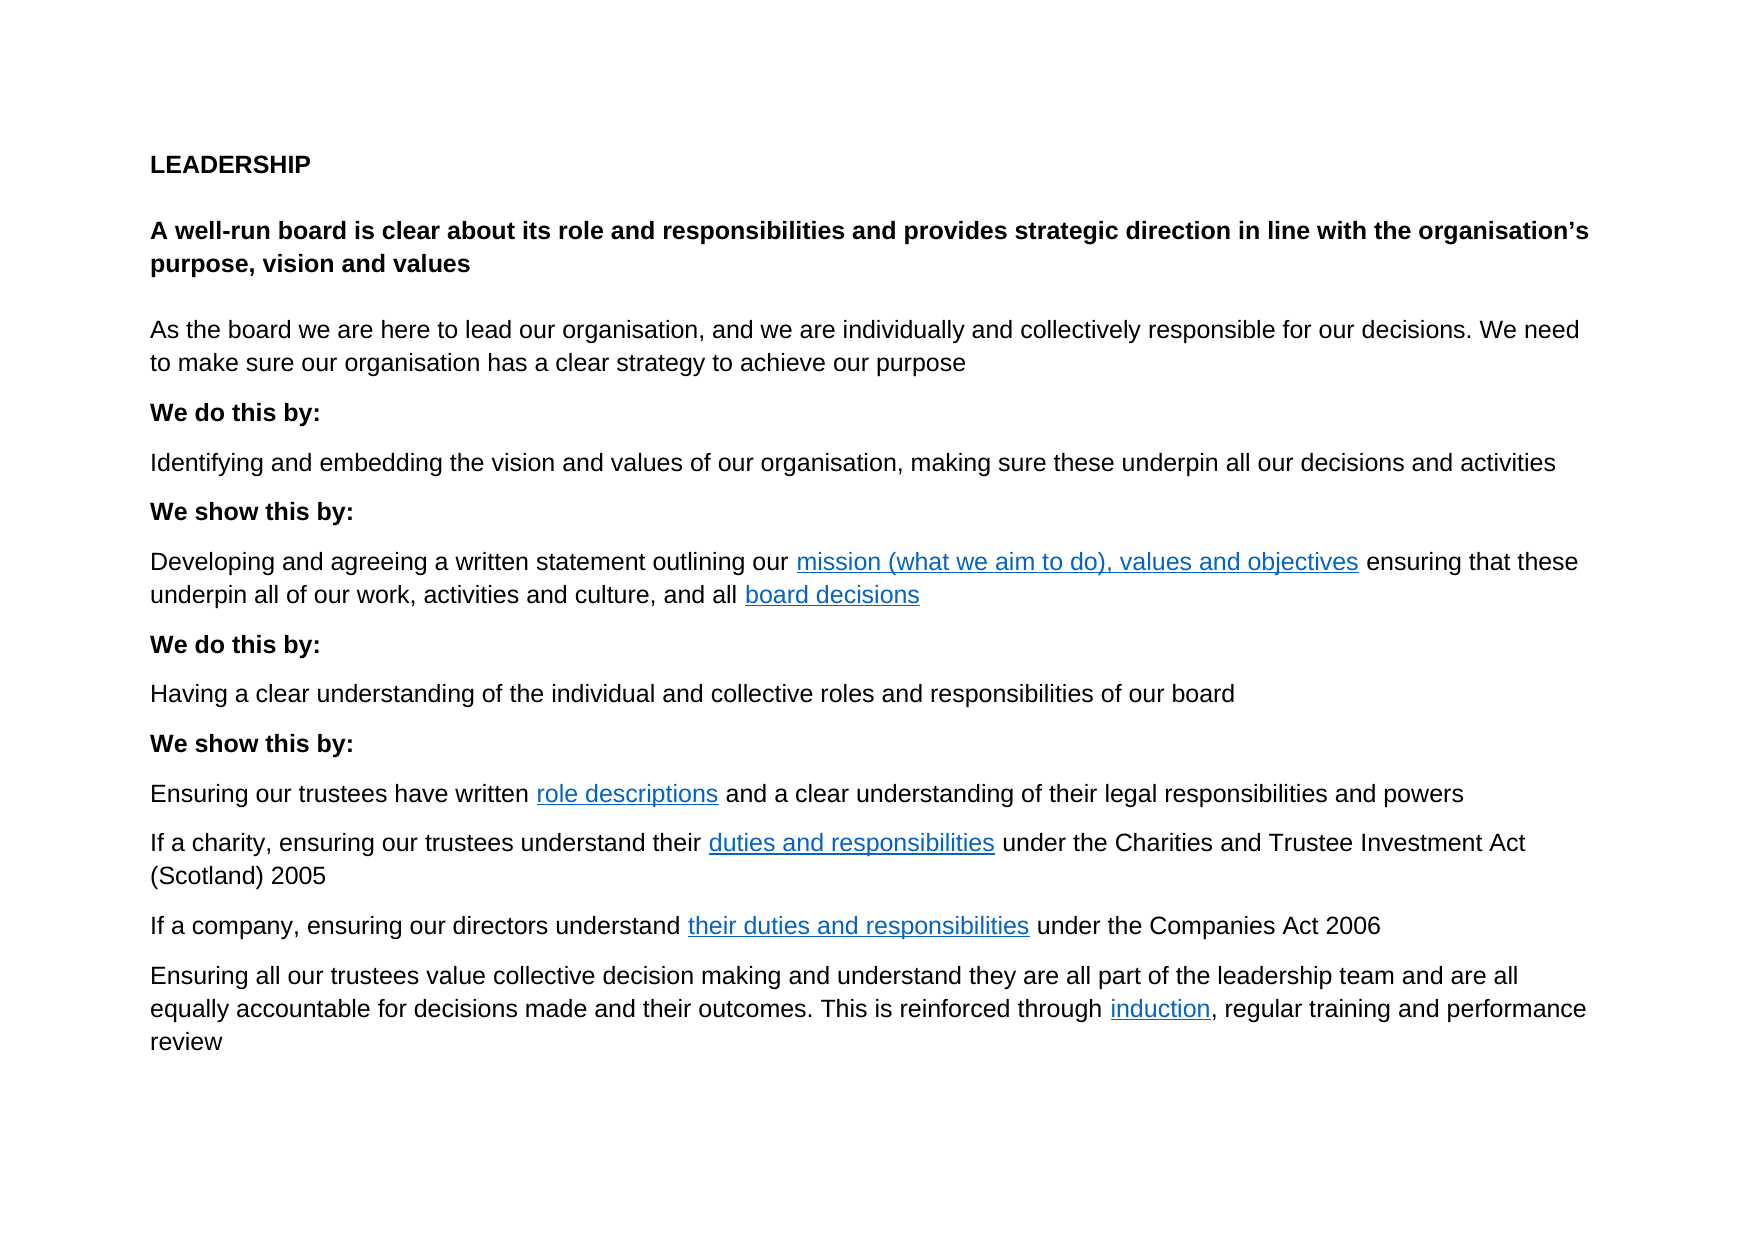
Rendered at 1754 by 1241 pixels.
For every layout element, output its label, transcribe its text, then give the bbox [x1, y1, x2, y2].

text If a company, ensuring our directors understand their duties and responsibilities under the Companies Act 2006 [150, 911, 1604, 940]
text As the board we are here to lead our organisation, and we are individually and collectively responsible for our decisions. We need to make sure our organisation has a clear strategy to achieve our purpose [150, 315, 1604, 377]
text We show this by: [150, 729, 1604, 758]
text If a charity, ensuring our trustees understand their duties and responsibilities under the Charities and Trustee Investment Act (Scotland) 2005 [150, 828, 1604, 890]
text We show this by: [150, 497, 1604, 526]
text Identifying and embedding the vision and values of our organisation, making sure these underpin all our decisions and activities [150, 447, 1604, 476]
text LEADERSHIP [150, 150, 1604, 179]
text We do this by: [150, 398, 1604, 427]
text Having a clear understanding of the individual and collective roles and responsibilities of our board [150, 679, 1604, 708]
text Developing and agreeing a written statement outlining our mission (what we aim to do), values and objectives ensuring that these underpin all of our work, activities and culture, and all board decisions [150, 547, 1604, 609]
text Ensuring all our trustees value collective decision making and understand they are all part of the leadership team and are all equally accountable for decisions made and their outcomes. This is reinforced through induction, regular training and performance review [150, 961, 1604, 1056]
text We do this by: [150, 629, 1604, 658]
text A well-run board is clear about its role and responsibilities and provides strategic direction in line with the organisation’s purpose, vision and values [150, 216, 1604, 278]
text Ensuring our trustees have written role descriptions and a clear understanding of their legal responsibilities and powers [150, 779, 1604, 807]
